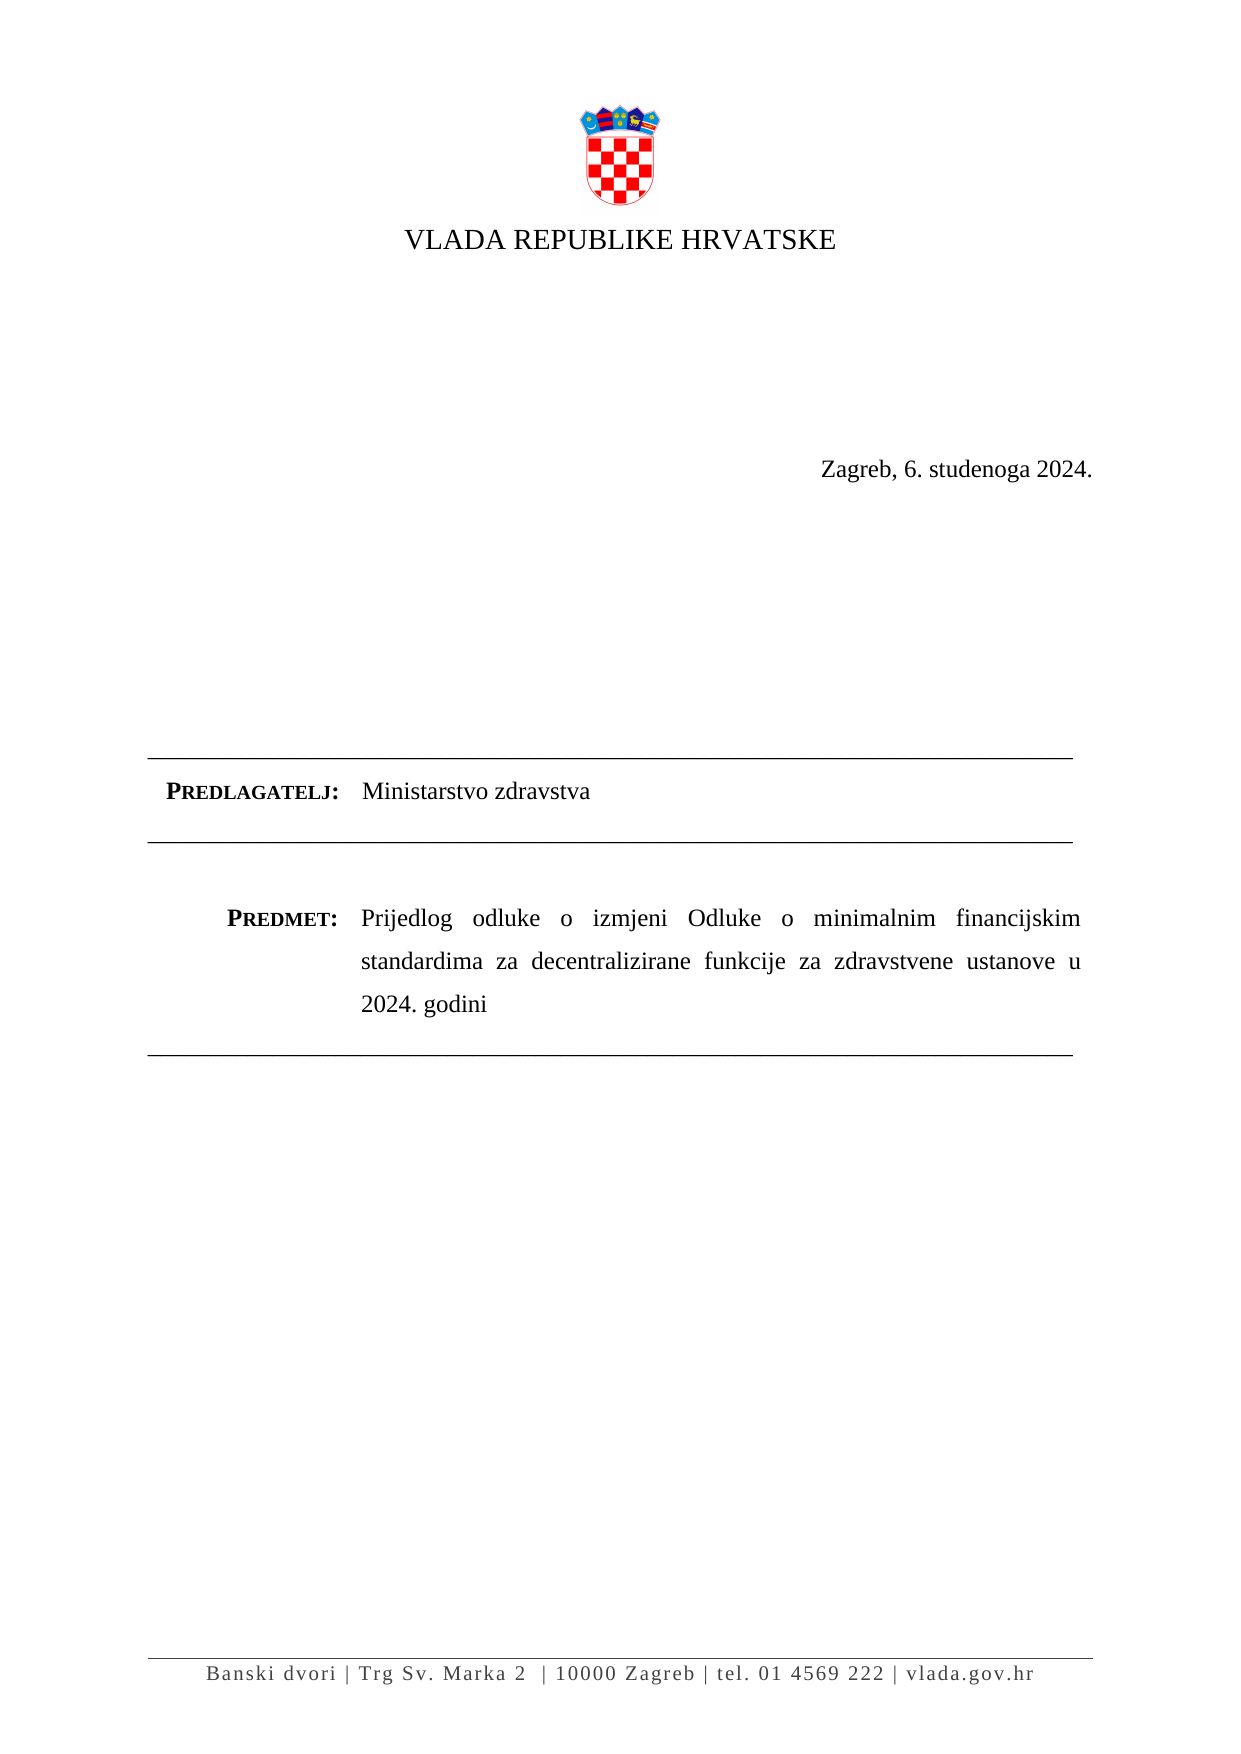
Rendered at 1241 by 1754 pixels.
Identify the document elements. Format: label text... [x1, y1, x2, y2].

table_header Prijedlog odluke o izmjeni Odluke o minimalnim financijskim standardima za decentralizirane funkcije za zdravstvene ustanove u 2024. godini [350, 903, 1093, 1030]
picture [578, 103, 662, 216]
text VLADA REPUBLIKE HRVATSKE [148, 222, 1093, 255]
table_header Predmet: [148, 903, 349, 1030]
text __________________________________________________________________________ [148, 733, 1093, 762]
table_header Predlagatelj: [148, 776, 351, 817]
text __________________________________________________________________________ [148, 1030, 1093, 1059]
text __________________________________________________________________________ [148, 817, 1093, 846]
text Zagreb, 6. studenoga 2024. [148, 454, 1093, 483]
table_header Ministarstvo zdravstva [351, 776, 1093, 817]
